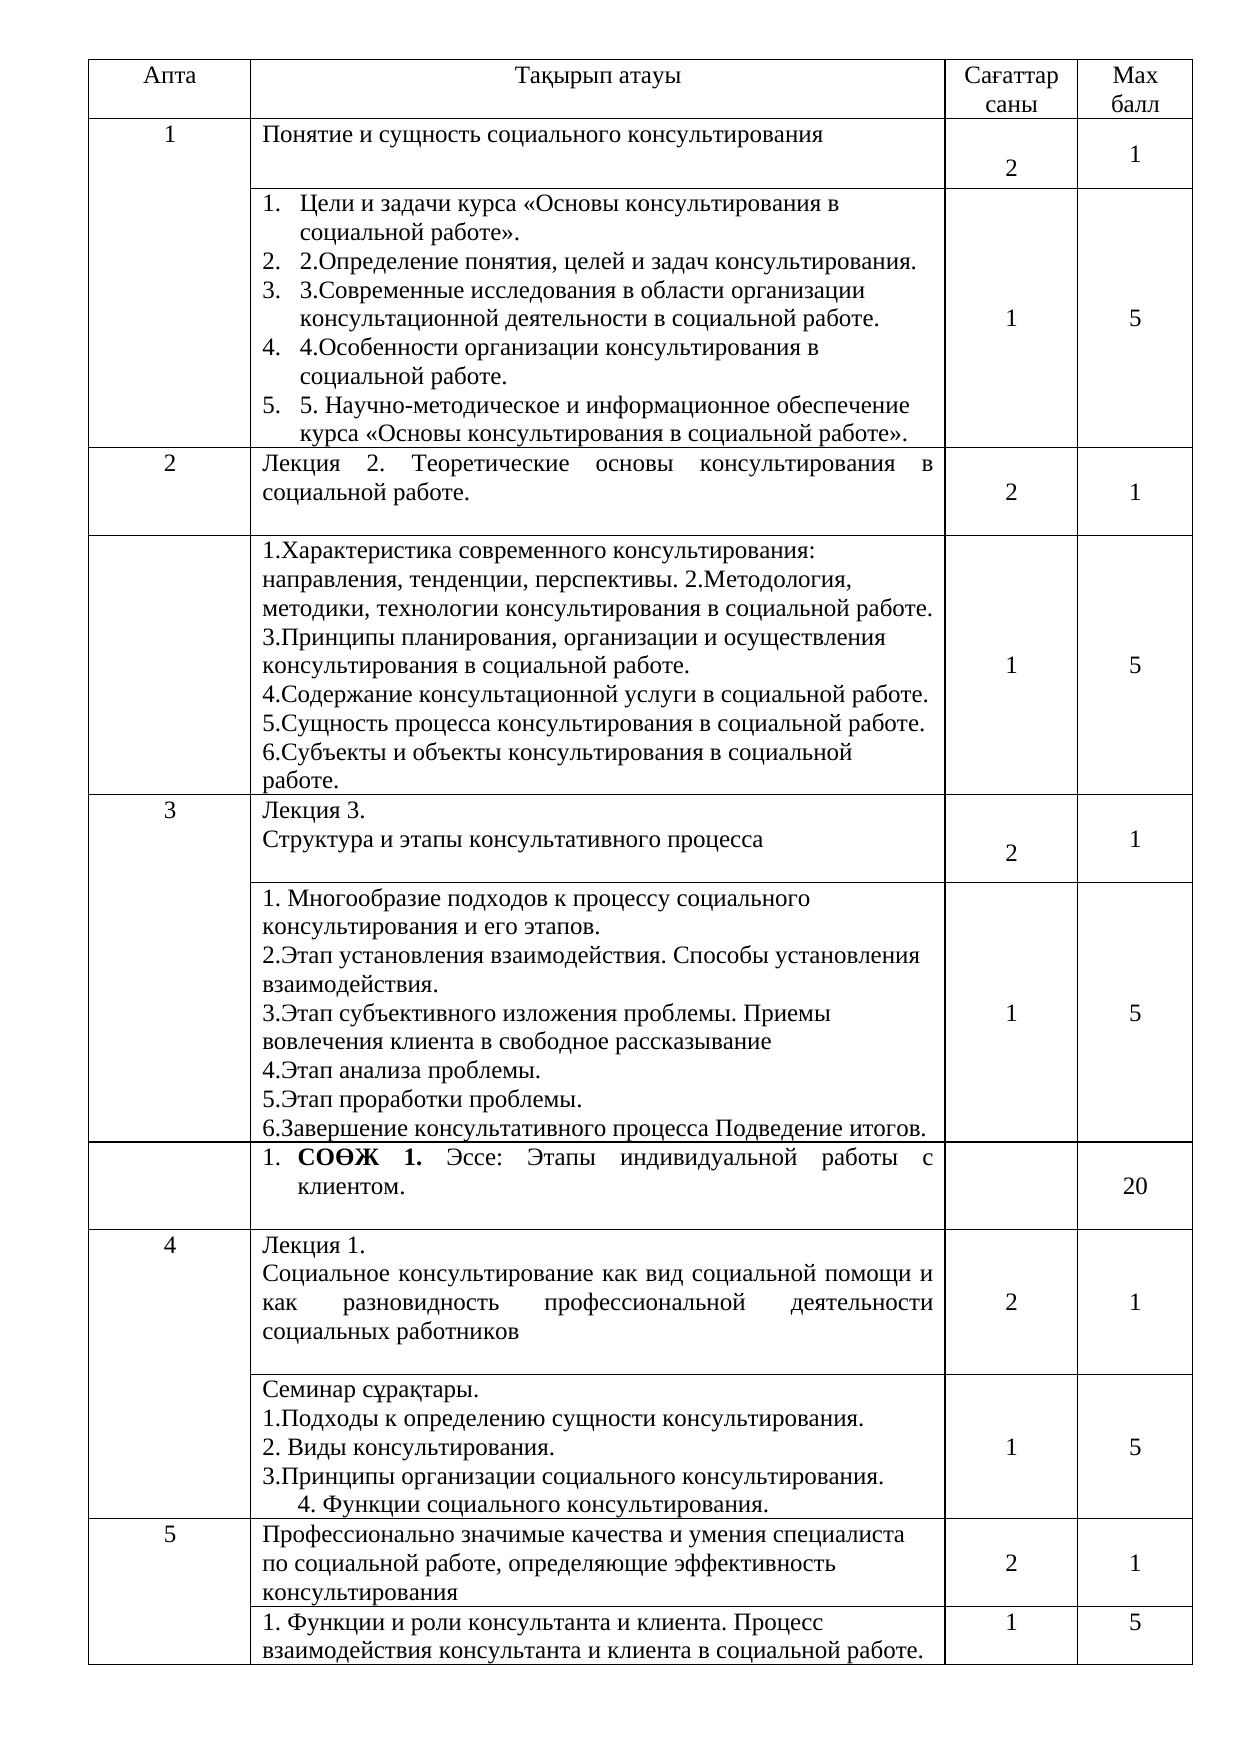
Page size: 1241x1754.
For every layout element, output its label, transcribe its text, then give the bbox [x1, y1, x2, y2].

table_cell [89, 536, 250, 794]
table_cell Сағаттар саны [946, 60, 1077, 118]
table_cell 1 [946, 883, 1077, 1141]
table_cell Лекция 2. Теоретические основы консультирования в социальной работе. [251, 448, 944, 534]
table_cell Апта [89, 60, 250, 118]
table_cell Мах балл [1078, 60, 1192, 118]
table_cell Тақырып атауы [251, 60, 944, 118]
table_cell 3 [89, 795, 250, 1141]
table_cell 1 [946, 1607, 1077, 1664]
table_cell 1 [1078, 448, 1192, 534]
table_cell 1 [946, 189, 1077, 447]
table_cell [251, 1607, 944, 1664]
table_cell 1 [1078, 1230, 1192, 1373]
table_cell 1 [1078, 119, 1192, 187]
table_cell 5 [1078, 1375, 1192, 1518]
table_cell 20 [1078, 1143, 1192, 1229]
table_cell 1 [89, 119, 250, 447]
table_cell Лекция 1. Социальное консультирование как вид социальной помощи и как разновидность профессиональной деятельности социальных работников [251, 1230, 944, 1373]
table_cell [946, 1143, 1077, 1229]
table_cell 1 [1078, 795, 1192, 882]
table_cell 1 [946, 536, 1077, 794]
table_cell 5 [1078, 1607, 1192, 1664]
table_cell СОӨЖ 1. Эссе: Этапы индивидуальной работы с клиентом. [251, 1143, 944, 1229]
table_cell 5 [1078, 883, 1192, 1141]
table_cell 1 [946, 1375, 1077, 1518]
table_cell 5 [1078, 536, 1192, 794]
table_cell 4 [89, 1230, 250, 1518]
table_cell 5 [89, 1519, 250, 1664]
table_cell 1. Многообразие подходов к процессу социального консультирования и его этапов. 2.Этап установления взаимодействия. Способы установления взаимодействия. 3.Этап субъективного изложения проблемы. Приемы вовлечения клиента в свободное рассказывание 4.Этап анализа проблемы. 5.Этап проработки проблемы. 6.Завершение консультативного процесса Подведение итогов. [251, 883, 944, 1141]
table_cell 2 [946, 448, 1077, 534]
table_cell Лекция 3. Структура и этапы консультативного процесса [251, 795, 944, 882]
table_cell Цели и задачи курса «Основы консультирования в социальной работе». 2.Определение понятия, целей и задач консультирования. 3.Современные исследования в области организации консультационной деятельности в социальной работе. 4.Особенности организации консультирования в социальной работе. 5. Научно-методическое и информационное обеспечение курса «Основы консультирования в социальной работе». [251, 189, 944, 447]
table_cell 2 [946, 119, 1077, 187]
table_cell 1 [1078, 1519, 1192, 1606]
table_cell Семинар сұрақтары. 1.Подходы к определению сущности консультирования. 2. Виды консультирования. 3.Принципы организации социального консультирования. 4. Функции социального консультирования. [251, 1375, 944, 1518]
table_cell 2 [89, 448, 250, 534]
table_cell 2 [946, 1230, 1077, 1373]
table_cell 5 [1078, 189, 1192, 447]
table_cell 1.Характеристика современного консультирования: направления, тенденции, перспективы. 2.Методология, методики, технологии консультирования в социальной работе. 3.Принципы планирования, организации и осуществления консультирования в социальной работе. 4.Содержание консультационной услуги в социальной работе. 5.Сущность процесса консультирования в социальной работе. 6.Субъекты и объекты консультирования в социальной работе. [251, 536, 944, 794]
table_cell [89, 1143, 250, 1229]
table_cell 2 [946, 795, 1077, 882]
table_cell Профессионально значимые качества и умения специалиста по социальной работе, определяющие эффективность консультирования [251, 1519, 944, 1606]
table_cell 2 [946, 1519, 1077, 1606]
table_cell Понятие и сущность социального консультирования [251, 119, 944, 187]
